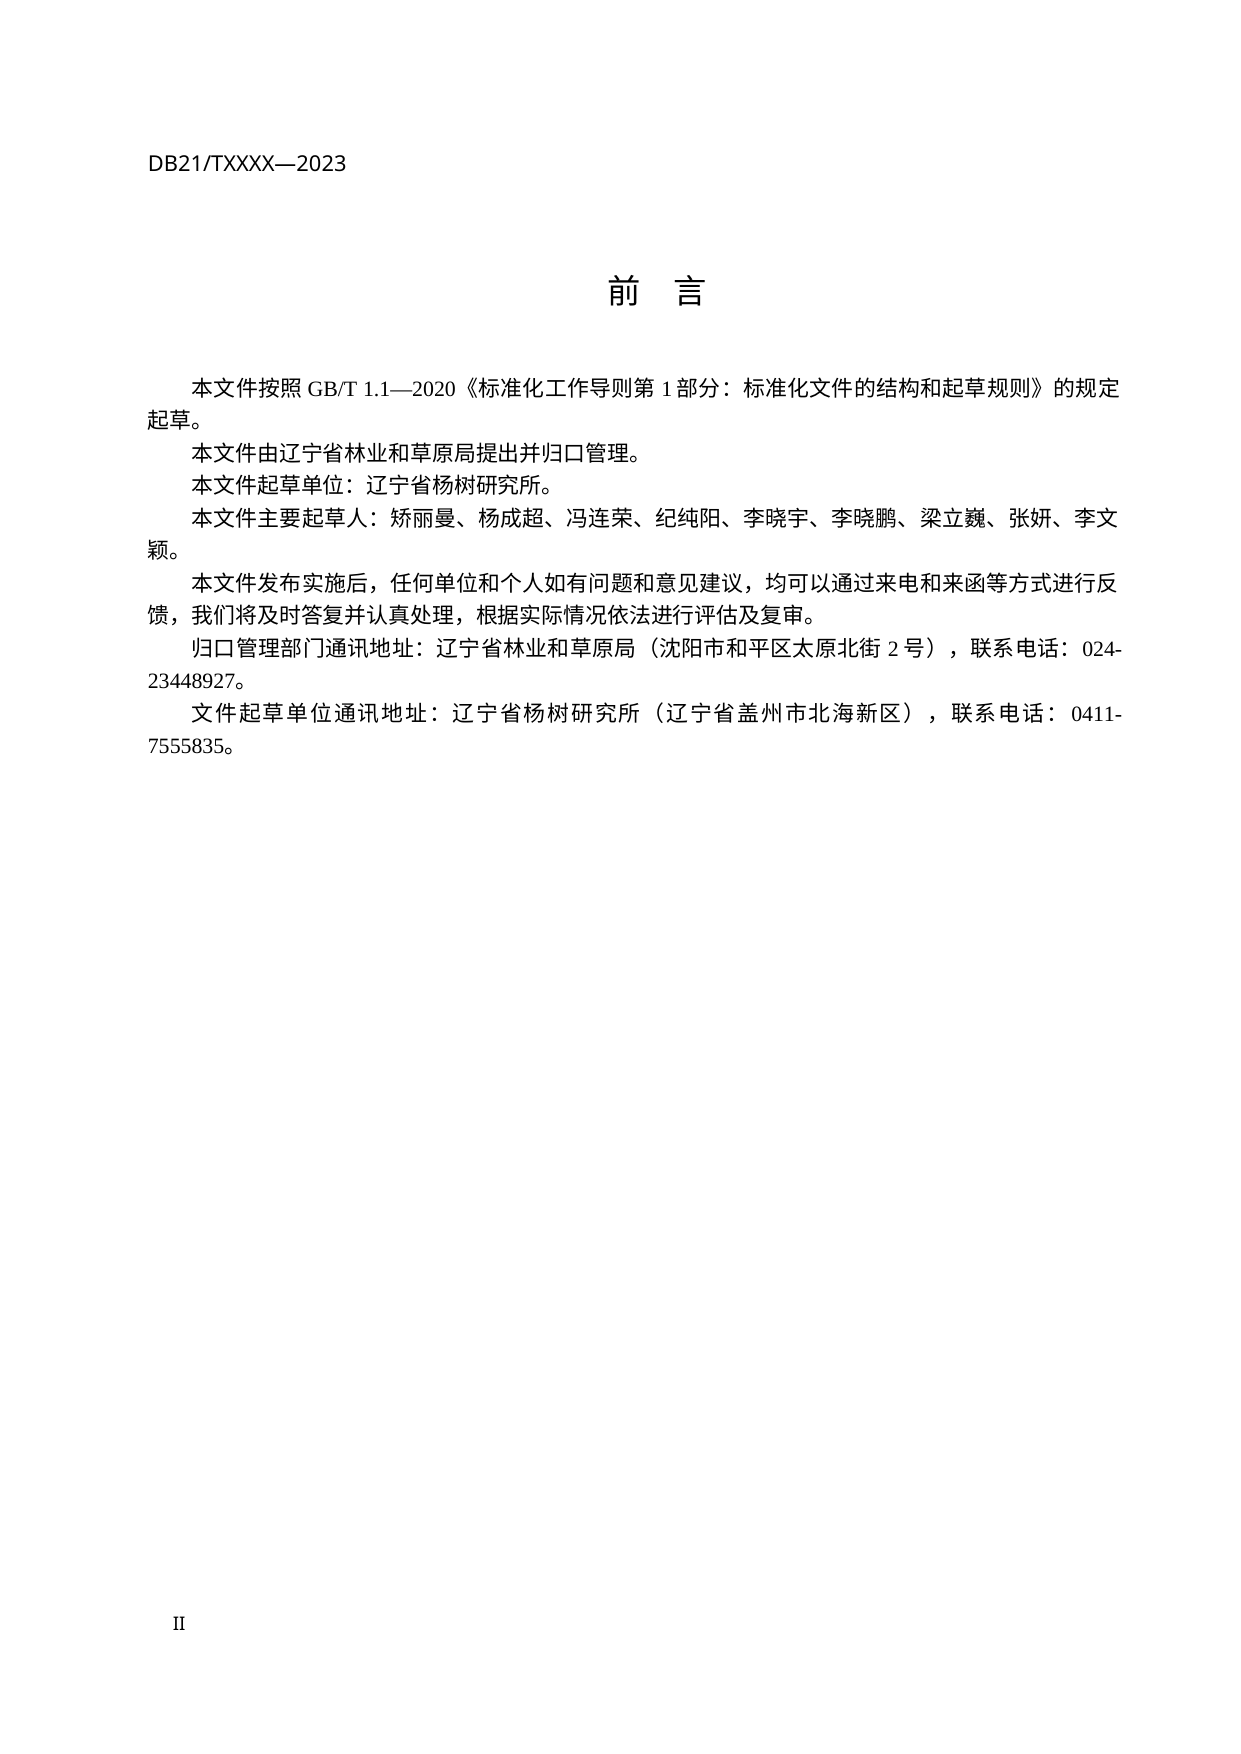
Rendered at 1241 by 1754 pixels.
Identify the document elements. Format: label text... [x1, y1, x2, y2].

text 前言 [148, 257, 1122, 322]
text 本文件起草单位：辽宁省杨树研究所。 [148, 468, 1122, 501]
text 文件起草单位通讯地址：辽宁省杨树研究所（辽宁省盖州市北海新区），联系电话：0411-7555835。 [148, 696, 1122, 761]
text 本文件发布实施后，任何单位和个人如有问题和意见建议，均可以通过来电和来函等方式进行反馈，我们将及时答复并认真处理，根据实际情况依法进行评估及复审。 [148, 566, 1122, 631]
text 本文件主要起草人：矫丽曼、杨成超、冯连荣、纪纯阳、李晓宇、李晓鹏、梁立巍、张妍、李文颖。 [148, 501, 1122, 566]
text 归口管理部门通讯地址：辽宁省林业和草原局（沈阳市和平区太原北街2号），联系电话：024-23448927。 [148, 631, 1122, 696]
text 本文件由辽宁省林业和草原局提出并归口管理。 [148, 436, 1122, 468]
text 本文件按照GB/T 1.1—2020《标准化工作导则第1部分：标准化文件的结构和起草规则》的规定起草。 [148, 371, 1122, 436]
